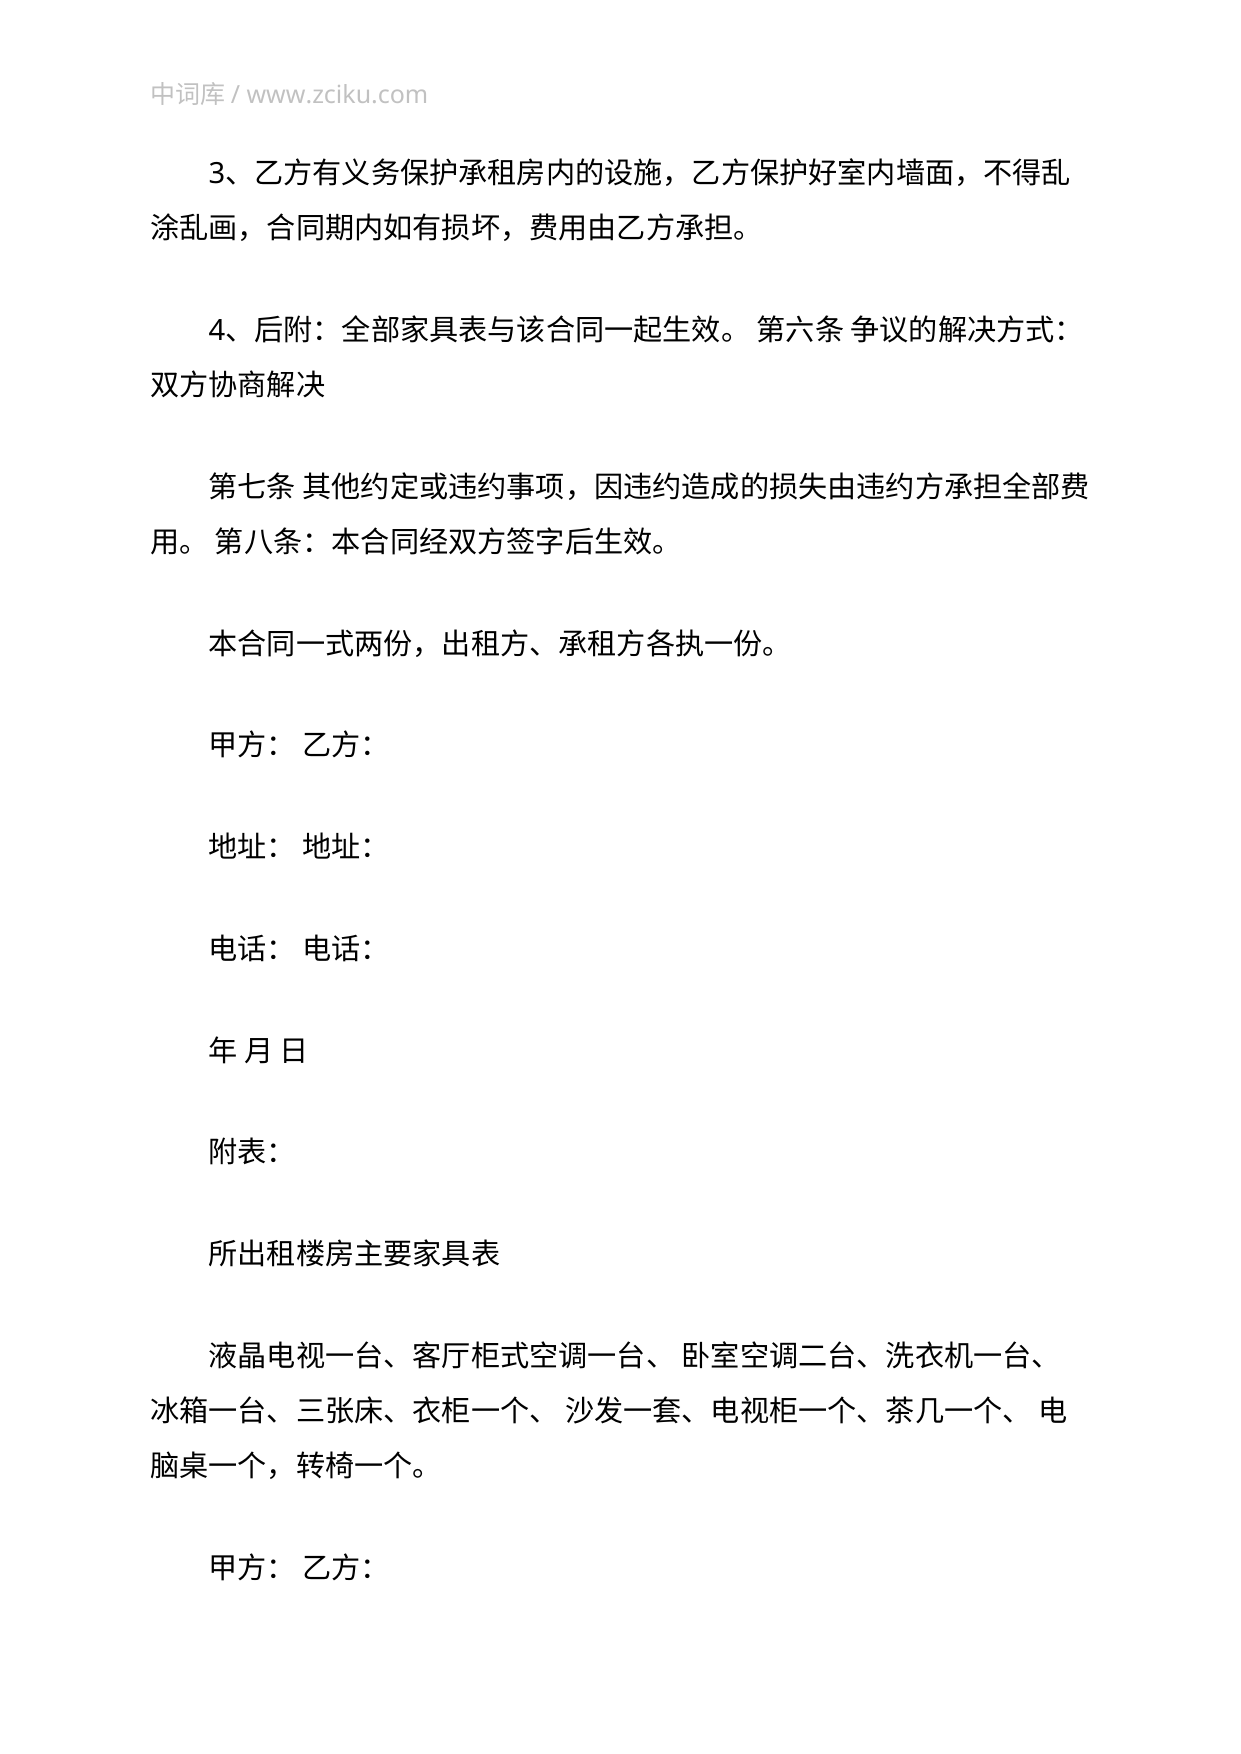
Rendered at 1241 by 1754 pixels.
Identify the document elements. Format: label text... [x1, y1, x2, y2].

text 本合同一式两份，出租方、承租方各执一份。 [150, 620, 1090, 662]
text 附表： [150, 1129, 1090, 1171]
text 年 月 日 [150, 1027, 1090, 1069]
text 第七条 其他约定或违约事项，因违约造成的损失由违约方承担全部费用。 第八条：本合同经双方签字后生效。 [150, 463, 1090, 561]
text 电话： 电话： [150, 926, 1090, 968]
text 甲方： 乙方： [150, 1544, 1090, 1586]
text 甲方： 乙方： [150, 722, 1090, 764]
text 所出租楼房主要家具表 [150, 1231, 1090, 1273]
text 液晶电视一台、客厅柜式空调一台、 卧室空调二台、洗衣机一台、 冰箱一台、三张床、衣柜一个、 沙发一套、电视柜一个、茶几一个、 电脑桌一个，转椅一个。 [150, 1333, 1090, 1485]
text 4、后附：全部家具表与该合同一起生效。 第六条 争议的解决方式：双方协商解决 [150, 307, 1090, 404]
text 地址： 地址： [150, 824, 1090, 866]
text 3、乙方有义务保护承租房内的设施，乙方保护好室内墙面，不得乱涂乱画，合同期内如有损坏，费用由乙方承担。 [150, 150, 1090, 247]
